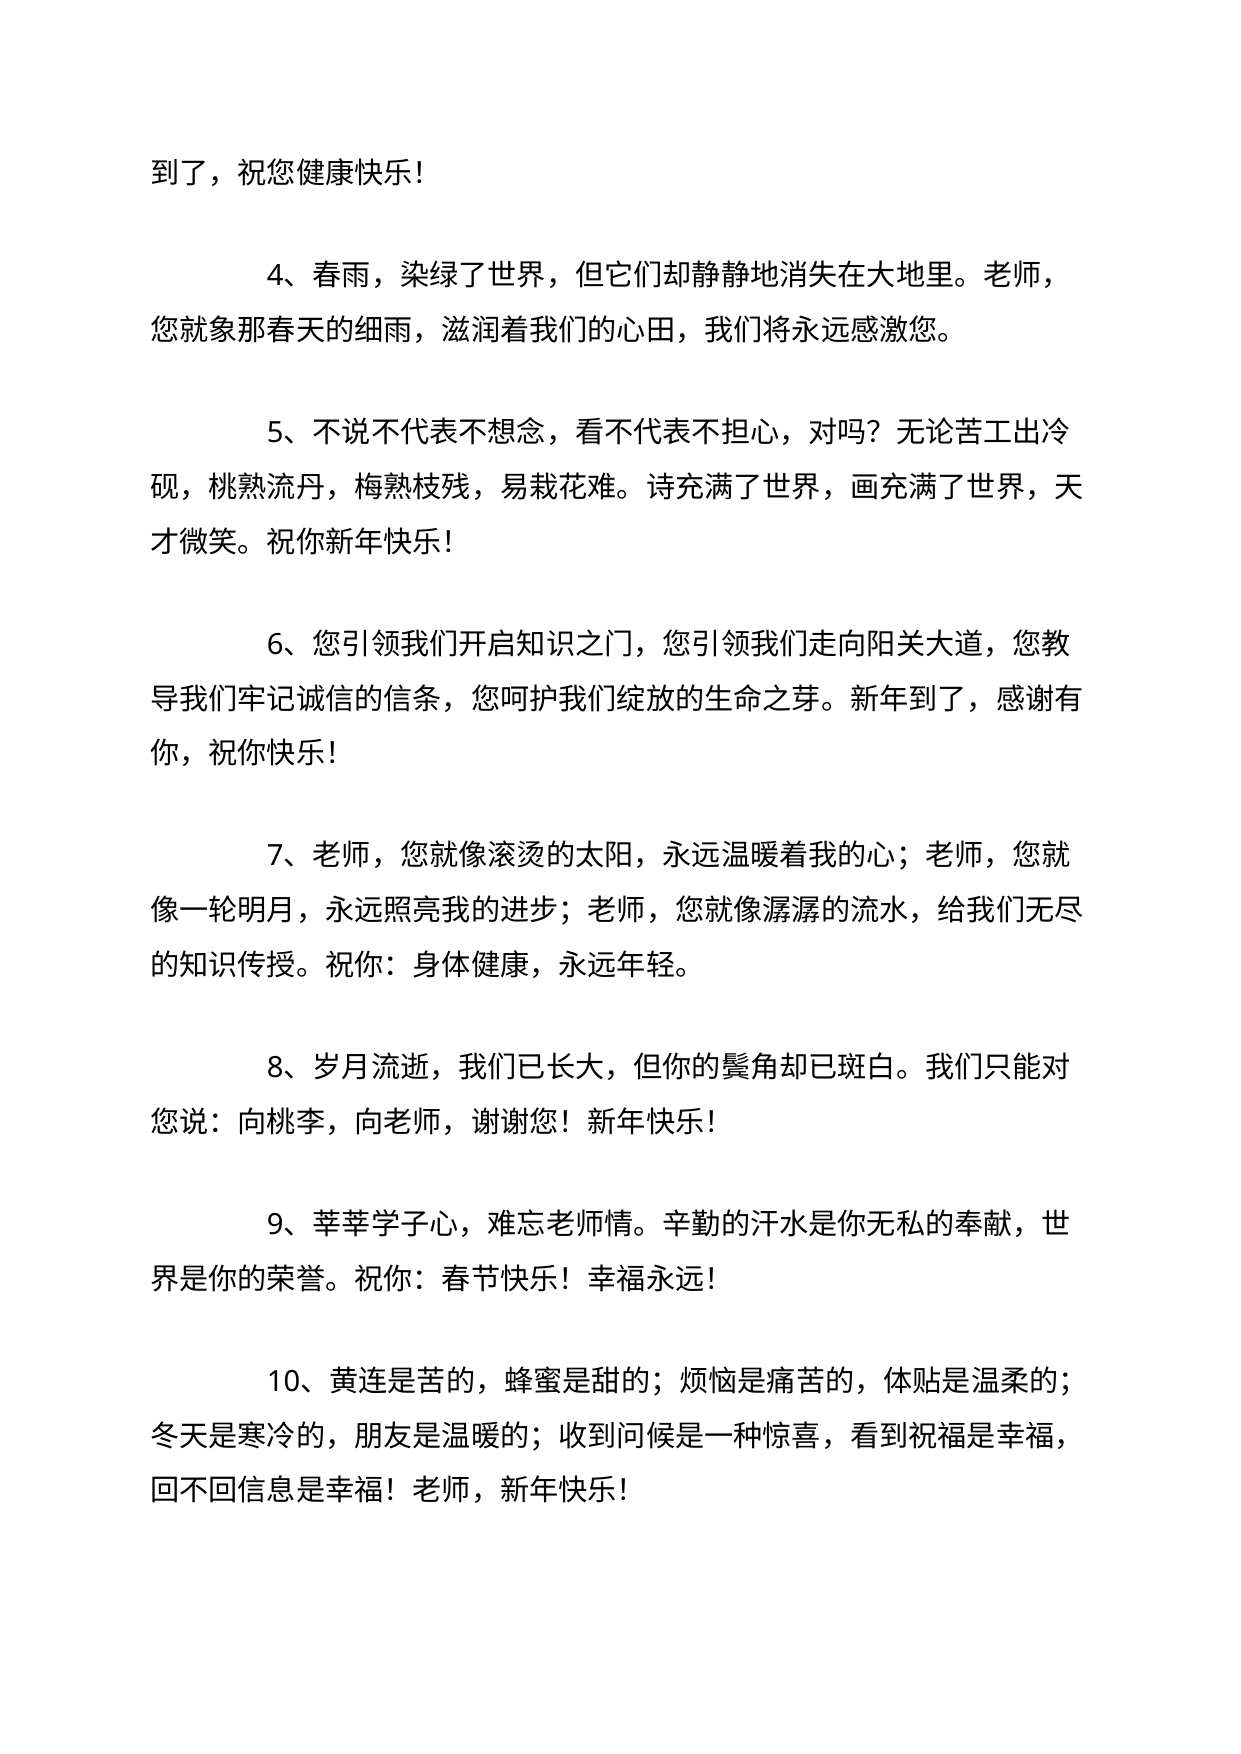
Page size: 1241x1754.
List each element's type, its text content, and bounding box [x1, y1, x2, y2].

text 9、莘莘学子心，难忘老师情。辛勤的汗水是你无私的奉献，世界是你的荣誉。祝你：春节快乐！幸福永远！ [150, 1200, 1090, 1298]
text 4、春雨，染绿了世界，但它们却静静地消失在大地里。老师，您就象那春天的细雨，滋润着我们的心田，我们将永远感激您。 [150, 252, 1090, 349]
text 5、不说不代表不想念，看不代表不担心，对吗？无论苦工出冷砚，桃熟流丹，梅熟枝残，易栽花难。诗充满了世界，画充满了世界，天才微笑。祝你新年快乐！ [150, 408, 1090, 561]
text 7、老师，您就像滚烫的太阳，永远温暖着我的心；老师，您就像一轮明月，永远照亮我的进步；老师，您就像潺潺的流水，给我们无尽的知识传授。祝你：身体健康，永远年轻。 [150, 832, 1090, 984]
text 6、您引领我们开启知识之门，您引领我们走向阳关大道，您教导我们牢记诚信的信条，您呵护我们绽放的生命之芽。新年到了，感谢有你，祝你快乐！ [150, 620, 1090, 772]
text 10、黄连是苦的，蜂蜜是甜的；烦恼是痛苦的，体贴是温柔的；冬天是寒冷的，朋友是温暖的；收到问候是一种惊喜，看到祝福是幸福，回不回信息是幸福！老师，新年快乐！ [150, 1357, 1090, 1509]
text 8、岁月流逝，我们已长大，但你的鬓角却已斑白。我们只能对您说：向桃李，向老师，谢谢您！新年快乐！ [150, 1043, 1090, 1141]
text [150, 150, 1090, 192]
